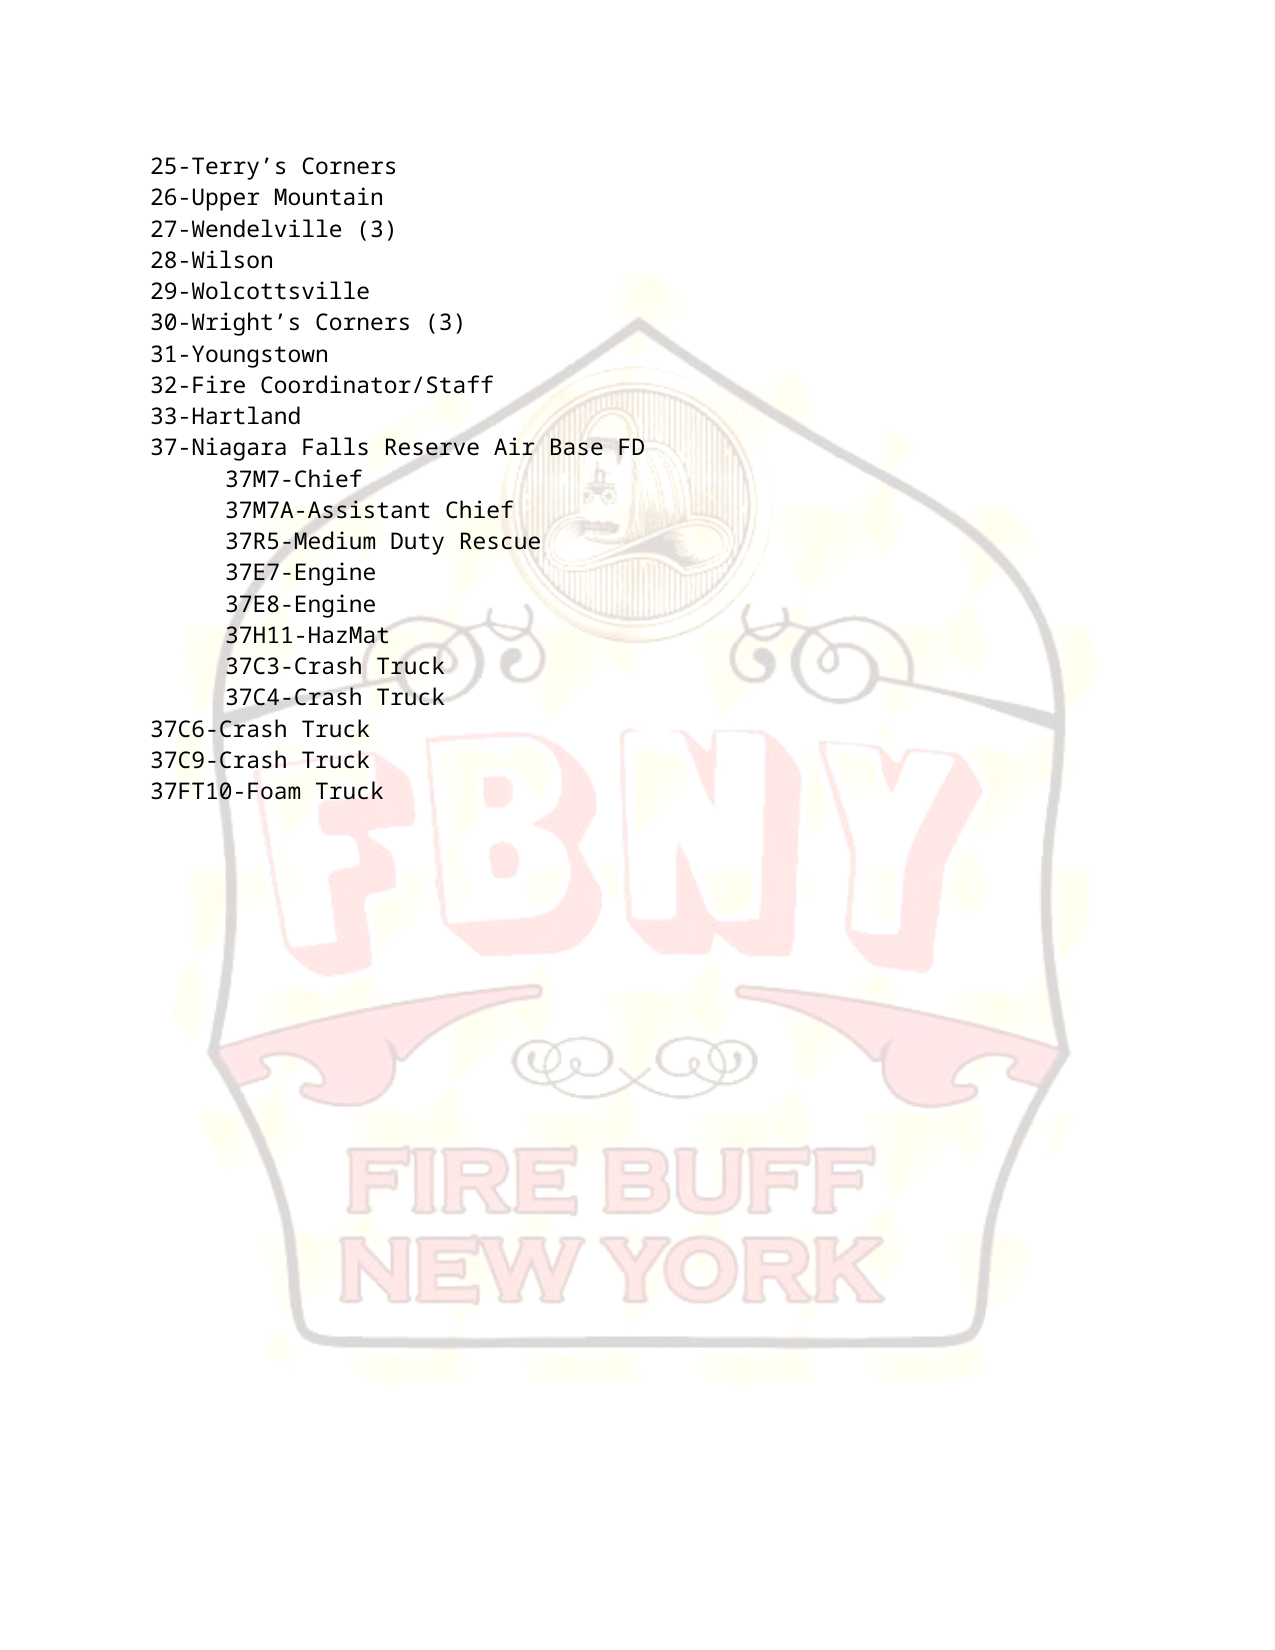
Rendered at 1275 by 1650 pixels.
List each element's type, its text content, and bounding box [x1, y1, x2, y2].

text 37E7-Engine [150, 556, 1125, 587]
text 37-Niagara Falls Reserve Air Base FD [150, 431, 1125, 462]
text 37R5-Medium Duty Rescue [150, 525, 1125, 556]
text 27-Wendelville (3) [150, 212, 1125, 244]
text 37C9-Crash Truck [150, 744, 1125, 775]
text 28-Wilson [150, 244, 1125, 275]
text 37FT10-Foam Truck [150, 775, 1125, 806]
text 37C3-Crash Truck [150, 650, 1125, 681]
text 32-Fire Coordinator/Staff [150, 369, 1125, 400]
text 37C6-Crash Truck [150, 712, 1125, 744]
text 33-Hartland [150, 400, 1125, 431]
text 37C4-Crash Truck [150, 681, 1125, 712]
text 30-Wright’s Corners (3) [150, 306, 1125, 337]
text 25-Terry’s Corners [150, 150, 1125, 181]
text 29-Wolcottsville [150, 275, 1125, 306]
text 26-Upper Mountain [150, 181, 1125, 212]
text 31-Youngstown [150, 337, 1125, 369]
text 37H11-HazMat [150, 619, 1125, 650]
text 37M7A-Assistant Chief [150, 494, 1125, 525]
text 37M7-Chief [150, 462, 1125, 494]
text 37E8-Engine [150, 587, 1125, 619]
